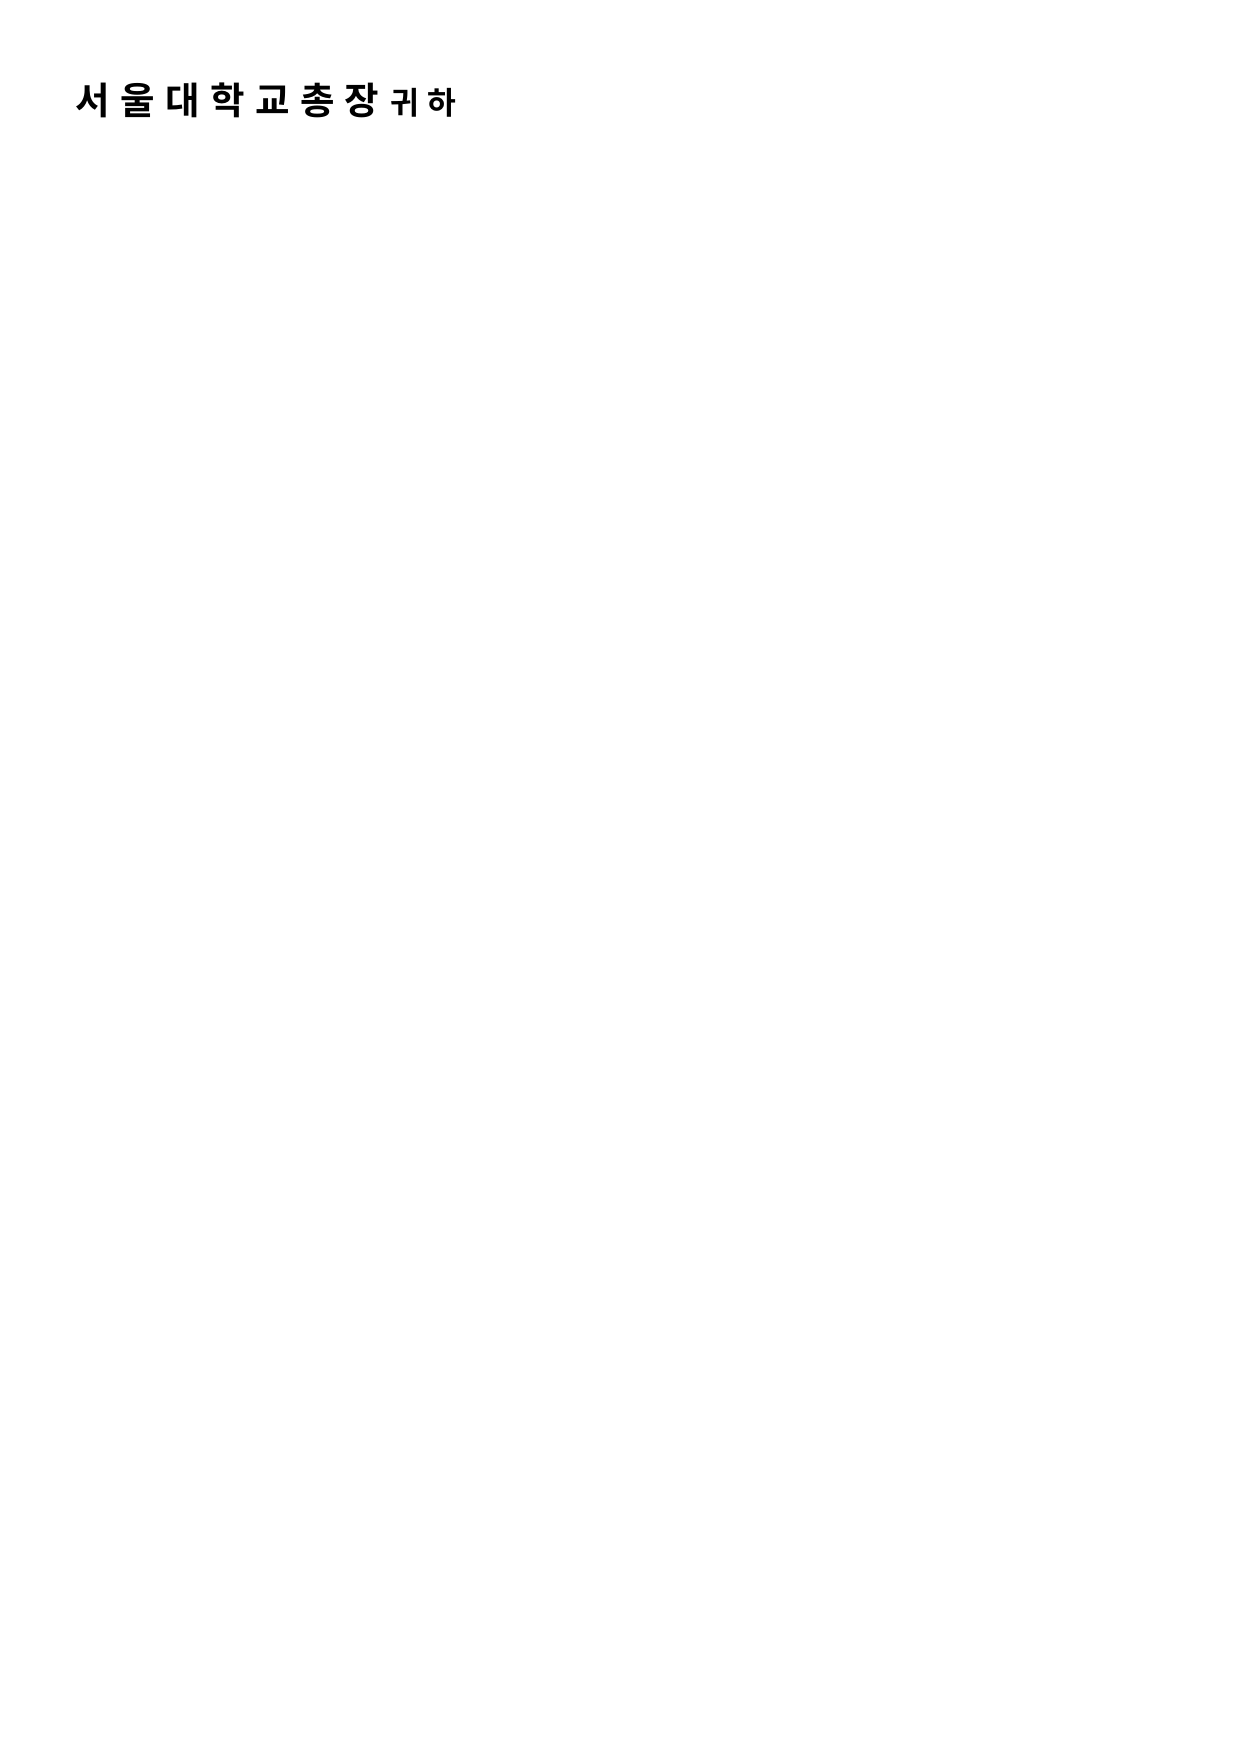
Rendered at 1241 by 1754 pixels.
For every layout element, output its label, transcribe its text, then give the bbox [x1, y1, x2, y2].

text 서 울 대 학 교 총 장 귀 하 [75, 71, 1165, 125]
